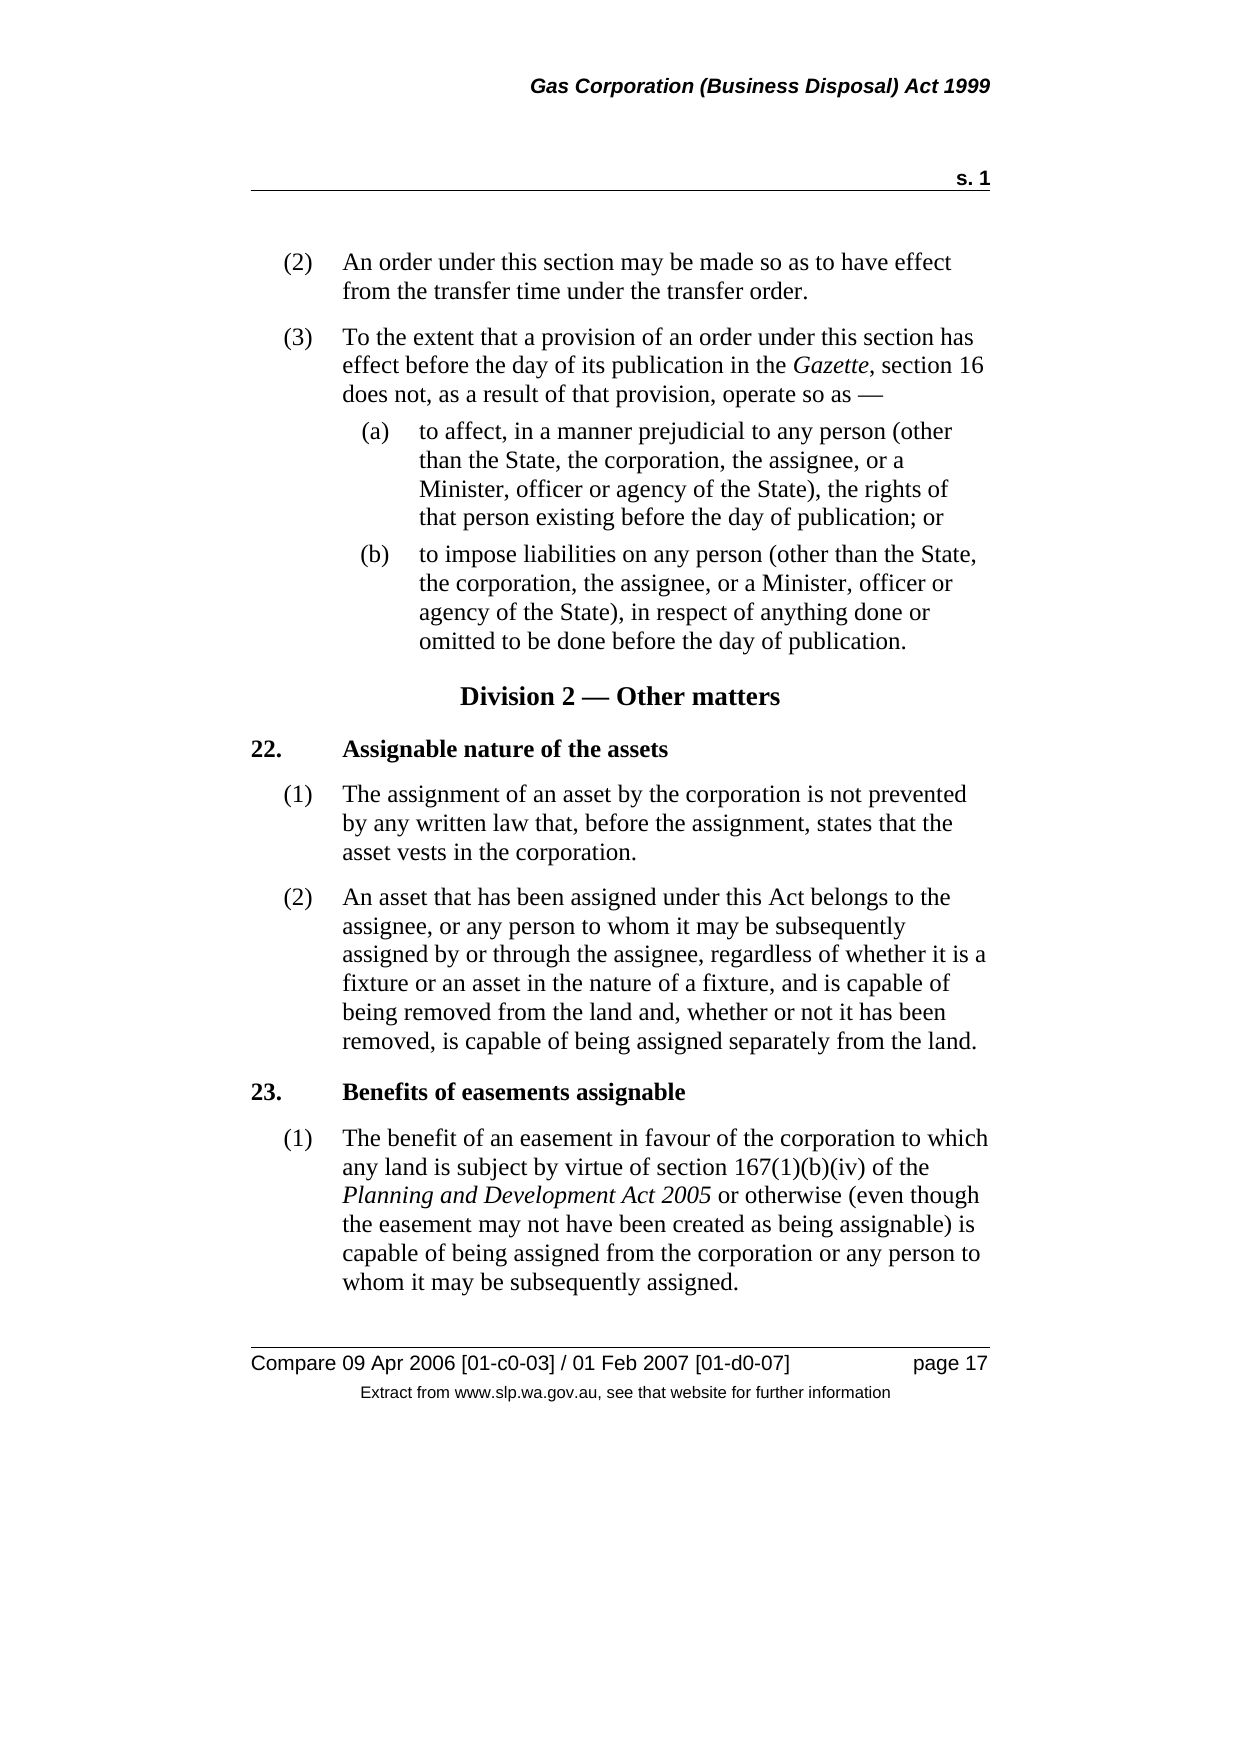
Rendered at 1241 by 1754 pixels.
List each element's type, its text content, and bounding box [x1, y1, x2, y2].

subtitle Division 2 — Other matters [251, 679, 990, 711]
subtitle 22. Assignable nature of the assets [251, 734, 990, 762]
text (1) The assignment of an asset by the corporation is not prevented by any written law that, before the assignment, states that the asset vests in the corporation. [251, 779, 990, 865]
text (a) to affect, in a manner prejudicial to any person (other than the State, the corporation, the assignee, or a Minister, officer or agency of the State), the rights of that person existing before the day of publication; or [251, 416, 990, 531]
subtitle 23. Benefits of easements assignable [251, 1077, 990, 1106]
text (2) An order under this section may be made so as to have effect from the transfer time under the transfer order. [251, 247, 990, 305]
text (3) To the extent that a provision of an order under this section has effect before the day of its publication in the Gazette, section 16 does not, as a result of that provision, operate so as — [251, 322, 990, 408]
text (b) to impose liabilities on any person (other than the State, the corporation, the assignee, or a Minister, officer or agency of the State), in respect of anything done or omitted to be done before the day of publication. [251, 539, 990, 654]
text (2) An asset that has been assigned under this Act belongs to the assignee, or any person to whom it may be subsequently assigned by or through the assignee, regardless of whether it is a fixture or an asset in the nature of a fixture, and is capable of being removed from the land and, whether or not it has been removed, is capable of being assigned separately from the land. [251, 882, 990, 1054]
text (1) The benefit of an easement in favour of the corporation to which any land is subject by virtue of section 167(1)(b)(iv) of the Planning and Development Act 2005 or otherwise (even though the easement may not have been created as being assignable) is capable of being assigned from the corporation or any person to whom it may be subsequently assigned. [251, 1123, 990, 1295]
